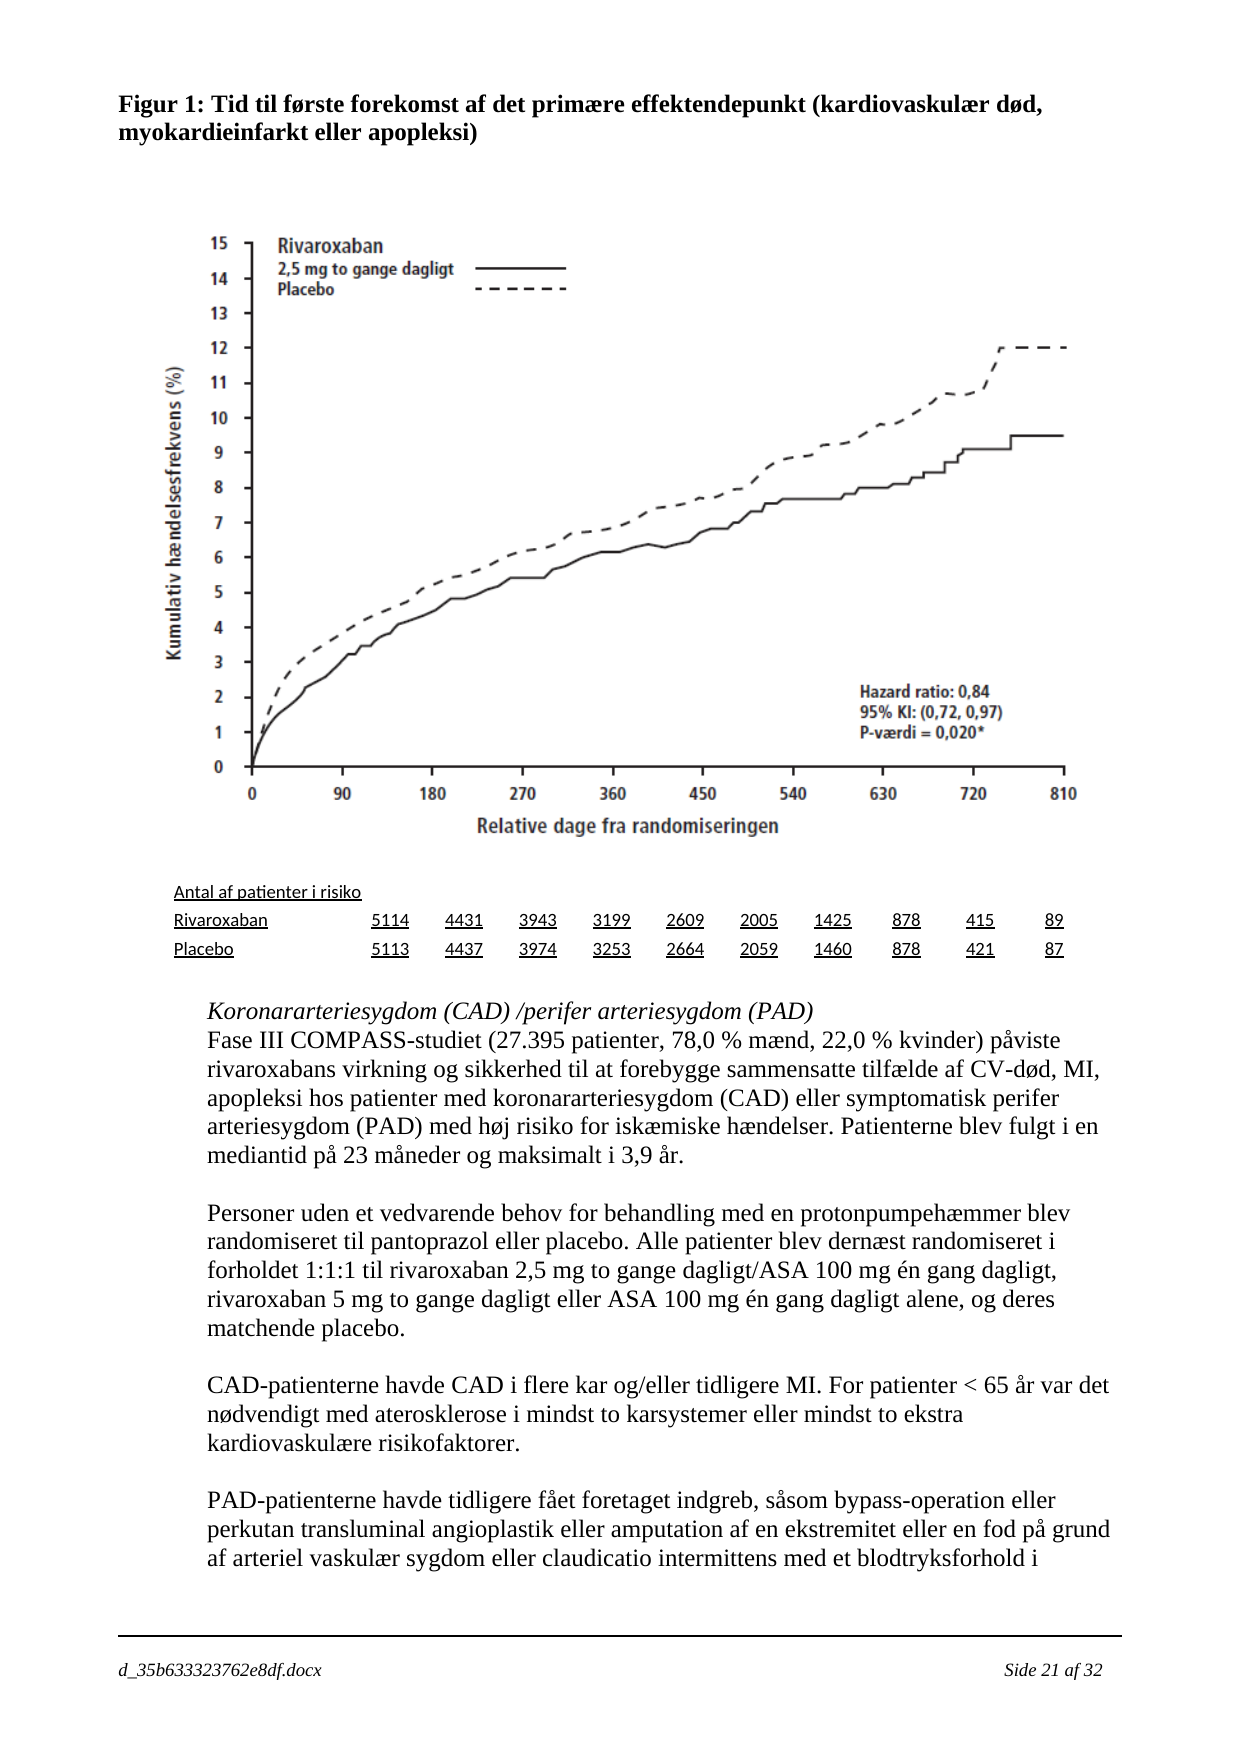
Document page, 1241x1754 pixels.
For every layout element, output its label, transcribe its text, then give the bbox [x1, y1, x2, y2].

text Koronararteriesygdom (CAD) /perifer arteriesygdom (PAD) [207, 996, 1122, 1025]
table_cell 3943 [501, 908, 574, 937]
table_cell 3199 [575, 908, 648, 937]
table_cell 2005 [722, 908, 796, 937]
text Figur 1: Tid til første forekomst af det primære effektendepunkt (kardiovaskulær død, myokardieinfarkt eller apopleksi) [118, 89, 1122, 146]
table_cell 1425 [796, 908, 869, 937]
table_cell 2609 [648, 908, 722, 937]
table_cell 3974 [501, 937, 574, 960]
table_cell 5114 [353, 908, 427, 937]
text Personer uden et vedvarende behov for behandling med en protonpumpehæmmer blev randomiseret til pantoprazol eller placebo. Alle patienter blev dernæst randomiseret i forholdet 1:1:1 til rivaroxaban 2,5 mg to gange dagligt/ASA 100 mg én gang dagligt, rivaroxaban 5 mg to gange dagligt eller ASA 100 mg én gang dagligt alene, og deres matchende placebo. [207, 1198, 1122, 1341]
table_cell 4431 [427, 908, 501, 937]
text Fase III COMPASS-studiet (27.395 patienter, 78,0 % mænd, 22,0 % kvinder) påviste rivaroxabans virkning og sikkerhed til at forebygge sammensatte tilfælde af CV-død, MI, apopleksi hos patienter med koronararteriesygdom (CAD) eller symptomatisk perifer arteriesygdom (PAD) med høj risiko for iskæmiske hændelser. Patienterne blev fulgt i en mediantid på 23 måneder og maksimalt i 3,9 år. [207, 1025, 1122, 1169]
table_cell 415 [943, 908, 1017, 937]
table_cell Placebo [163, 937, 353, 960]
table_cell 3253 [575, 937, 648, 960]
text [207, 1485, 1122, 1571]
table_cell 878 [870, 937, 943, 960]
table_cell 2664 [648, 937, 722, 960]
table_cell 5113 [353, 937, 427, 960]
table_header Antal af patienter i risiko [163, 875, 1091, 908]
table_cell 878 [870, 908, 943, 937]
table_cell 87 [1017, 937, 1091, 960]
table_cell 4437 [427, 937, 501, 960]
table_cell Rivaroxaban [163, 908, 353, 937]
table_cell 1460 [796, 937, 869, 960]
picture [118, 175, 1123, 860]
text CAD-patienterne havde CAD i flere kar og/eller tidligere MI. For patienter < 65 år var det nødvendigt med aterosklerose i mindst to karsystemer eller mindst to ekstra kardiovaskulære risikofaktorer. [207, 1370, 1122, 1456]
table_cell 2059 [722, 937, 796, 960]
table_cell 89 [1017, 908, 1091, 937]
table_cell 421 [943, 937, 1017, 960]
